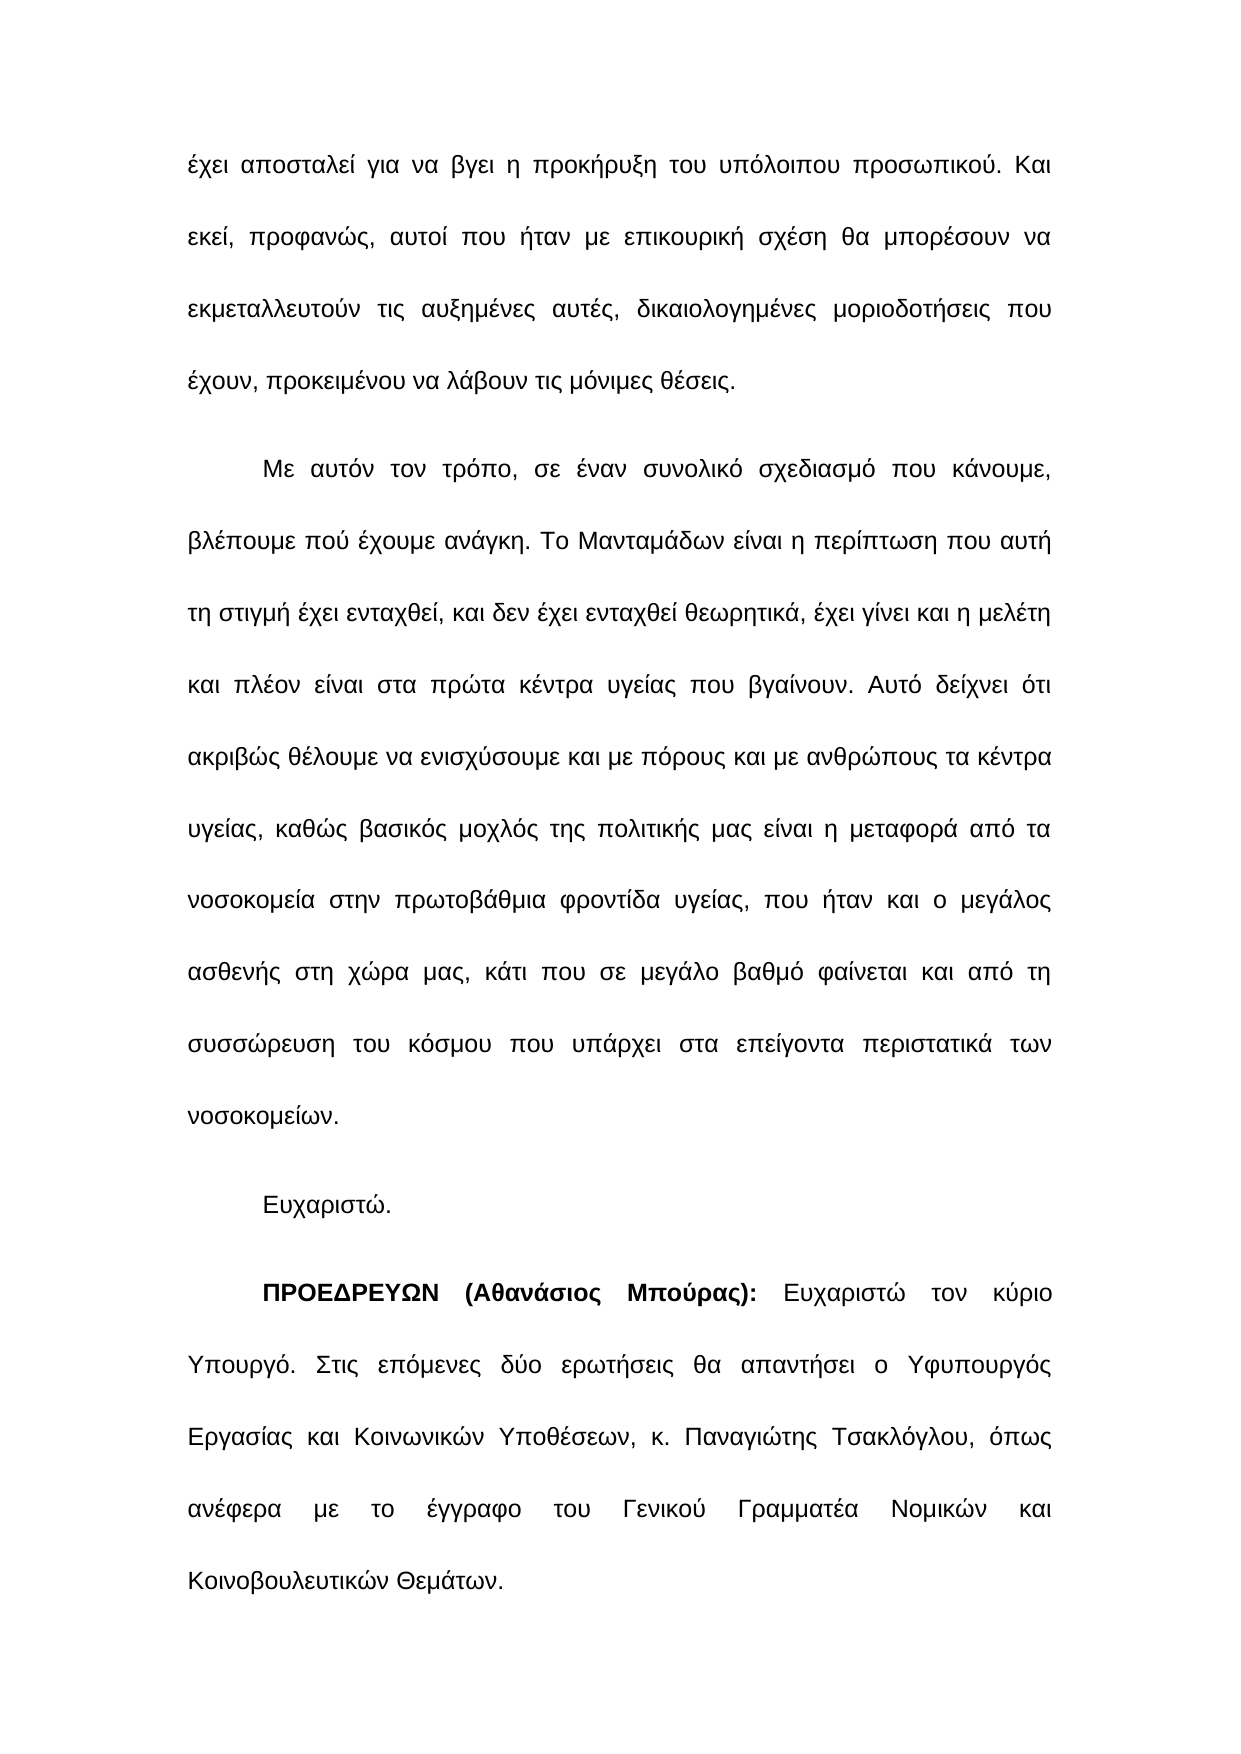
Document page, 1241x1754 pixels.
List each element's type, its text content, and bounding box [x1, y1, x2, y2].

text Με αυτόν τον τρόπο, σε έναν συνολικό σχεδιασμό που κάνουμε, βλέπουμε πού έχουμε ανάγκη. Το Μανταμάδων είναι η περίπτωση που αυτή τη στιγμή έχει ενταχθεί, και δεν έχει ενταχθεί θεωρητικά, έχει γίνει και η μελέτη και πλέον είναι στα πρώτα κέντρα υγείας που βγαίνουν. Αυτό δείχνει ότι ακριβώς θέλουμε να ενισχύσουμε και με πόρους και με ανθρώπους τα κέντρα υγείας, καθώς βασικός μοχλός της πολιτικής μας είναι η μεταφορά από τα νοσοκομεία στην πρωτοβάθμια φροντίδα υγείας, που ήταν και ο μεγάλος ασθενής στη χώρα μας, κάτι που σε μεγάλο βαθμό φαίνεται και από τη συσσώρευση του κόσμου που υπάρχει στα επείγοντα περιστατικά των νοσοκομείων. [187, 454, 1053, 1130]
text Ευχαριστώ. [187, 1189, 1053, 1218]
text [187, 150, 1053, 394]
text ΠΡΟΕΔΡΕΥΩΝ (Αθανάσιος Μπούρας): Ευχαριστώ τον κύριο Υπουργό. Στις επόμενες δύο ερωτήσεις θα απαντήσει ο Υφυπουργός Εργασίας και Κοινωνικών Υποθέσεων, κ. Παναγιώτης Τσακλόγλου, όπως ανέφερα με το έγγραφο του Γενικού Γραμματέα Νομικών και Κοινοβουλευτικών Θεμάτων. [187, 1278, 1053, 1594]
